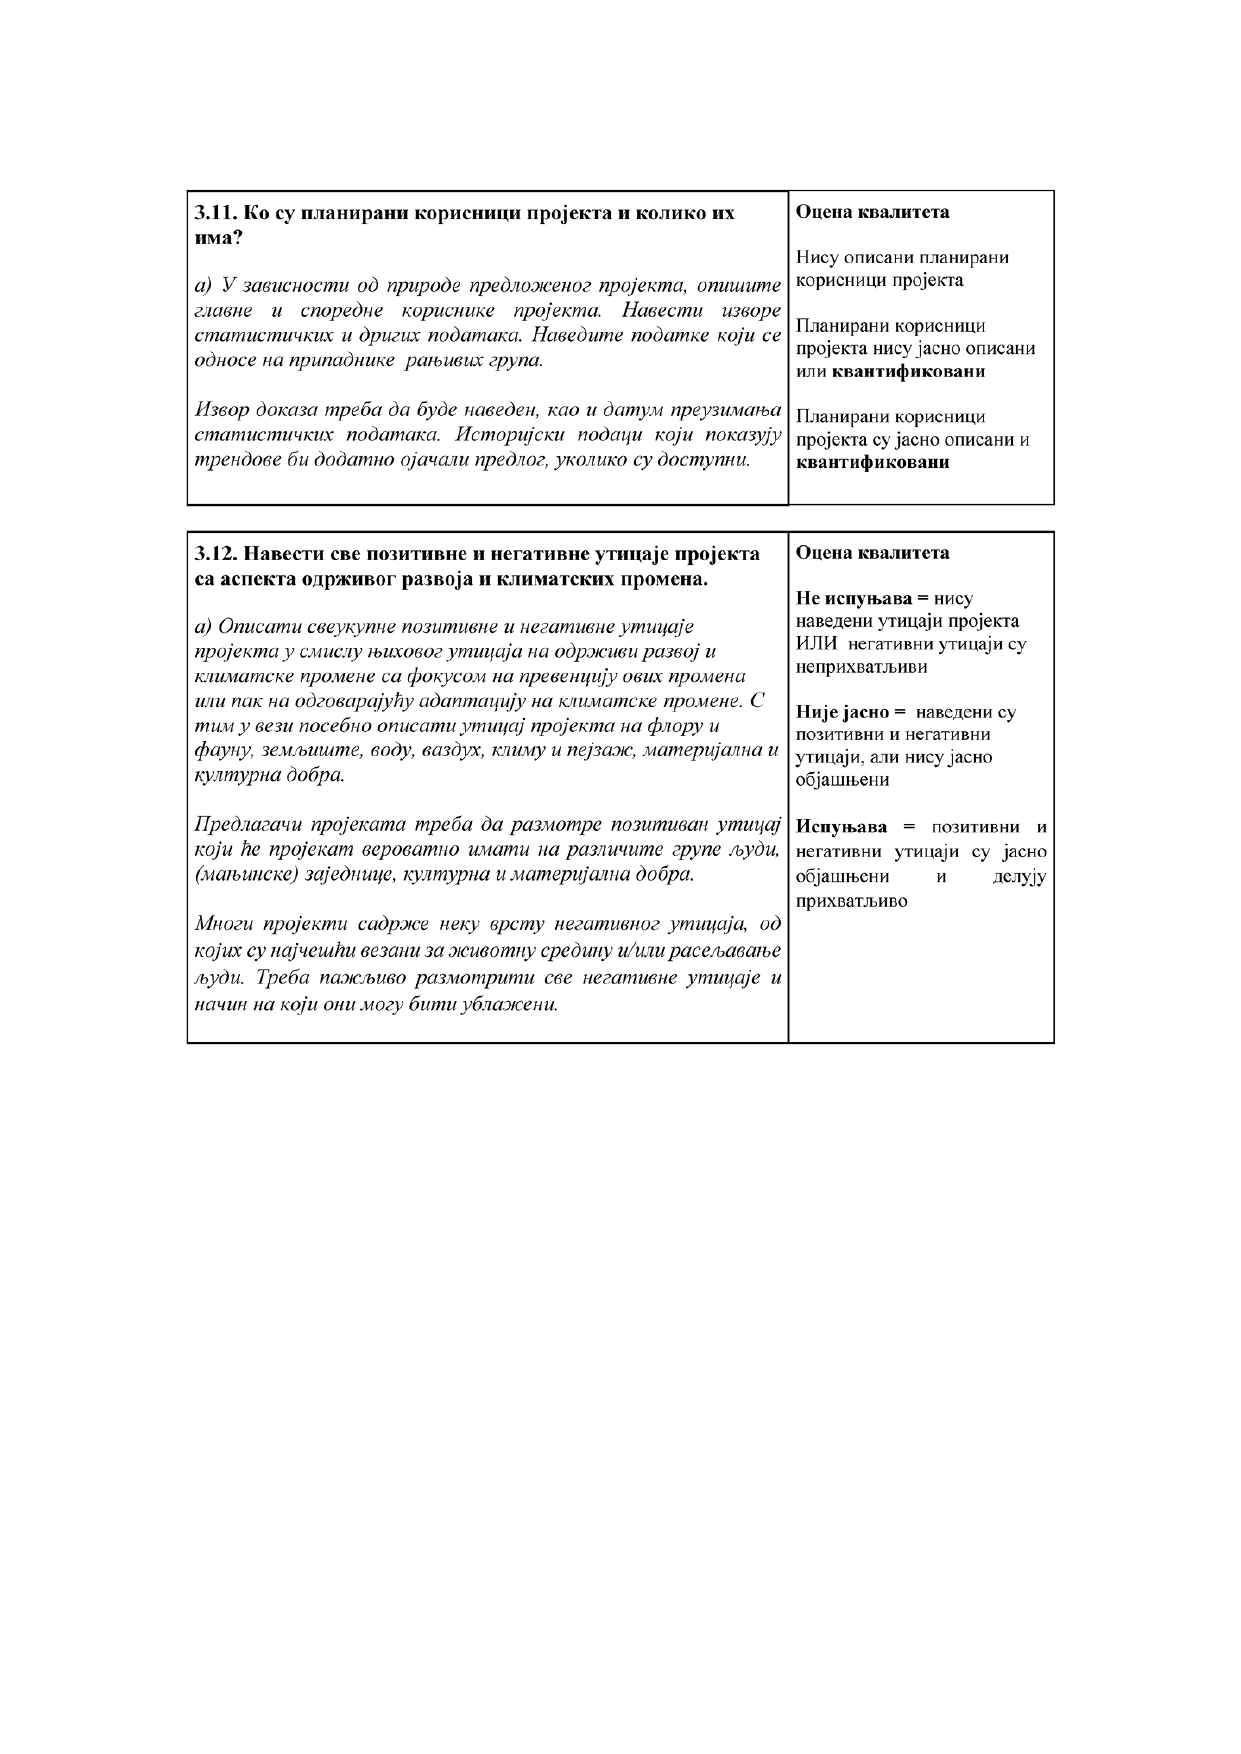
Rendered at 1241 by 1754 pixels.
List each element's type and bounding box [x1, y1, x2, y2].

picture [150, 150, 1091, 1470]
